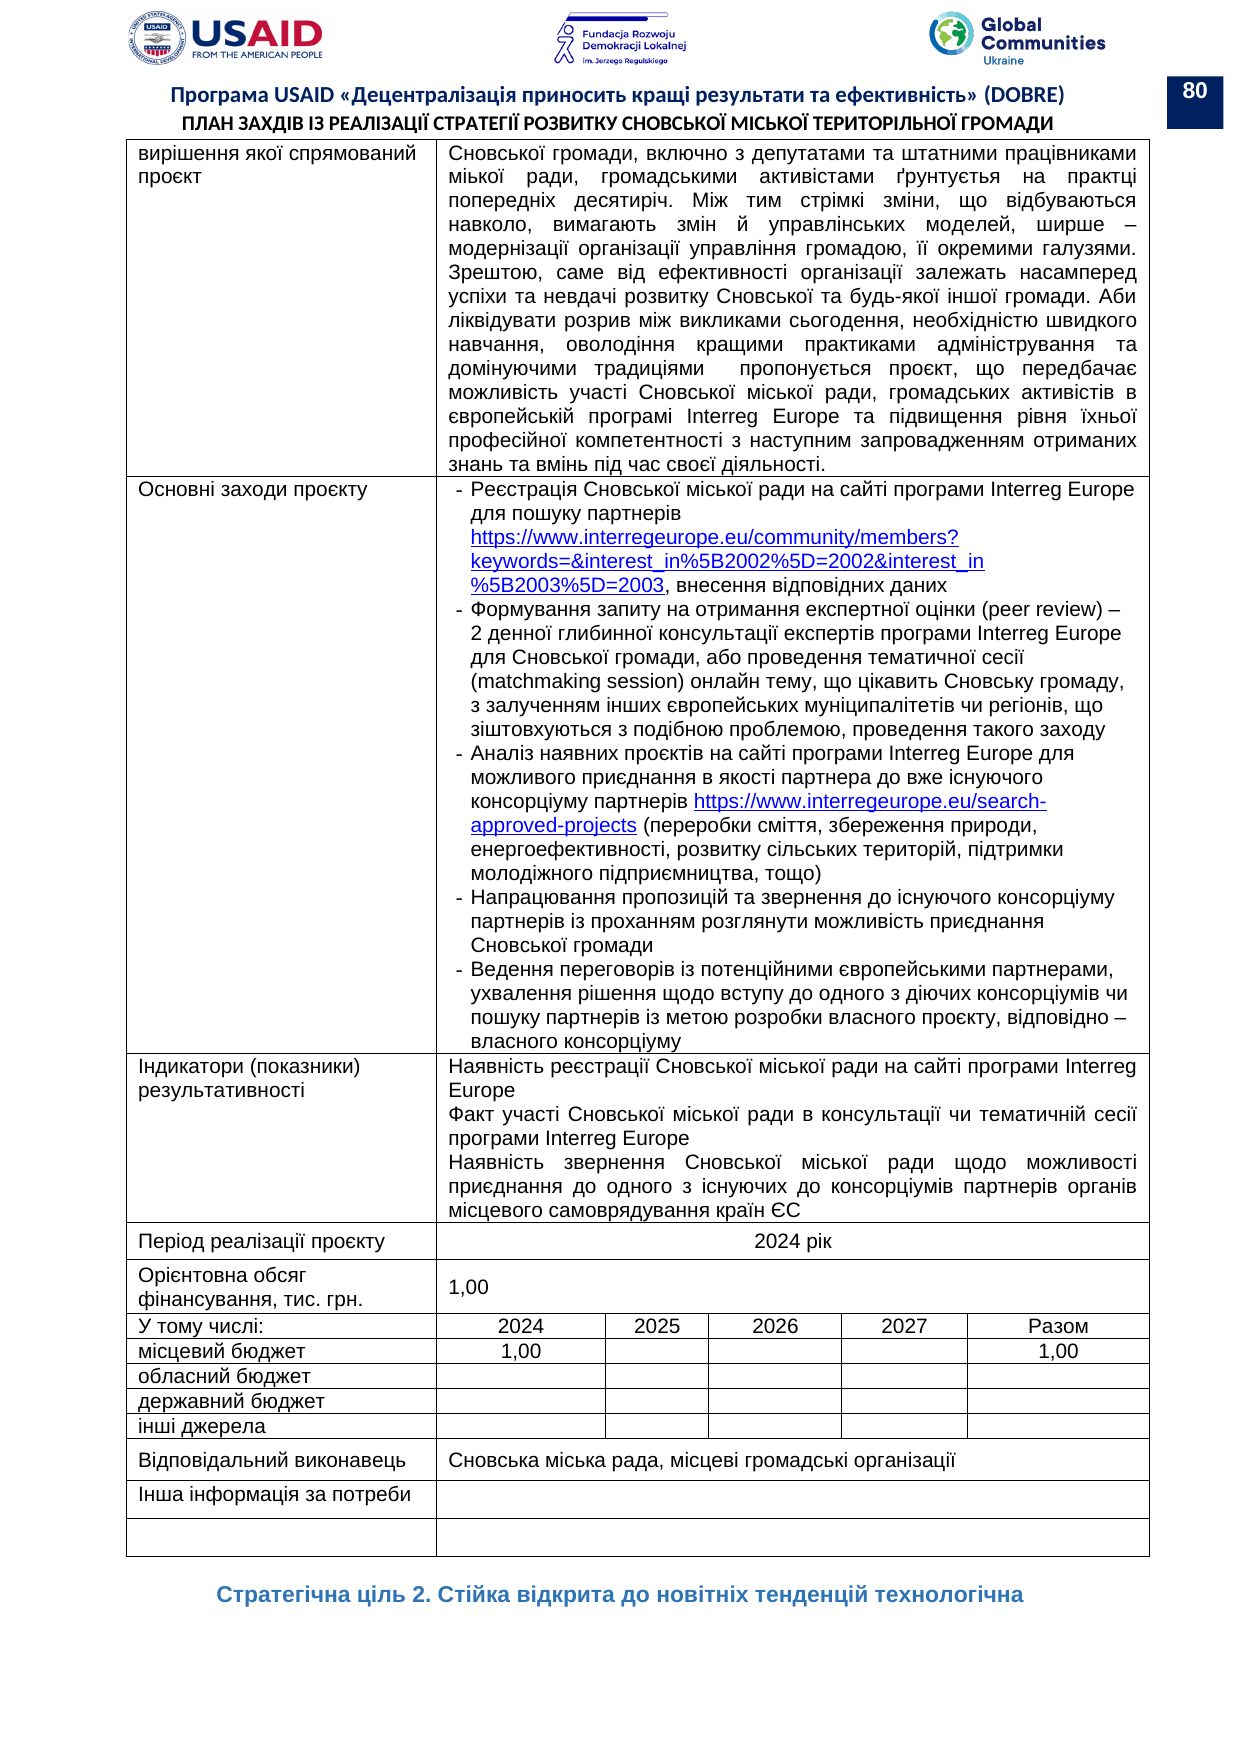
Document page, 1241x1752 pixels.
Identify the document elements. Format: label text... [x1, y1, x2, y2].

picture [552, 7, 689, 68]
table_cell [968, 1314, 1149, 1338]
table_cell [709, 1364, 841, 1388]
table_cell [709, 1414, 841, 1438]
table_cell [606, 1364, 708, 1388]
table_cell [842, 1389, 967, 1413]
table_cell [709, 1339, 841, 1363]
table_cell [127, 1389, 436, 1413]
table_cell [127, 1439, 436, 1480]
picture [925, 8, 1109, 68]
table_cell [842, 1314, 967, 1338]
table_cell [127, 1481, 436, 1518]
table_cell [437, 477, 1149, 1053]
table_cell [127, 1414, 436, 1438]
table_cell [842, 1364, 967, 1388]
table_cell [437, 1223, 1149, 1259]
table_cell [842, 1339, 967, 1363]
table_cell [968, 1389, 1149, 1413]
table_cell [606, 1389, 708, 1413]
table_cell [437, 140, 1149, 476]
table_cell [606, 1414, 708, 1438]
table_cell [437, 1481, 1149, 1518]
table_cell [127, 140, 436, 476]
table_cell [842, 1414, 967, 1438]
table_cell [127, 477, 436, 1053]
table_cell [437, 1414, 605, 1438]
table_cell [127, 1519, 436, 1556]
text Стратегічна ціль 2. Стійка відкрита до новітніх тенденцій технологічна [118, 1581, 1122, 1607]
picture [128, 11, 323, 65]
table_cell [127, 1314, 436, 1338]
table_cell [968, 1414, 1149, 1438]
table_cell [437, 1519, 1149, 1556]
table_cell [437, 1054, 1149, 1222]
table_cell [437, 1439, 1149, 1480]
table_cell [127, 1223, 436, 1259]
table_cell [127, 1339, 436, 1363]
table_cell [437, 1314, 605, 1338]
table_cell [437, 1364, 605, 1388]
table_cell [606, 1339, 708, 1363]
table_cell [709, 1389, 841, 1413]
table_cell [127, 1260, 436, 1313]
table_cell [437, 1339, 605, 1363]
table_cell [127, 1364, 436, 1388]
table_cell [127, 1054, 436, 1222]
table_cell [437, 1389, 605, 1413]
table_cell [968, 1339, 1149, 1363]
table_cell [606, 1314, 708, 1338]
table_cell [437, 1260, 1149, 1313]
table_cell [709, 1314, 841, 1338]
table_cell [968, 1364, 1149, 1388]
